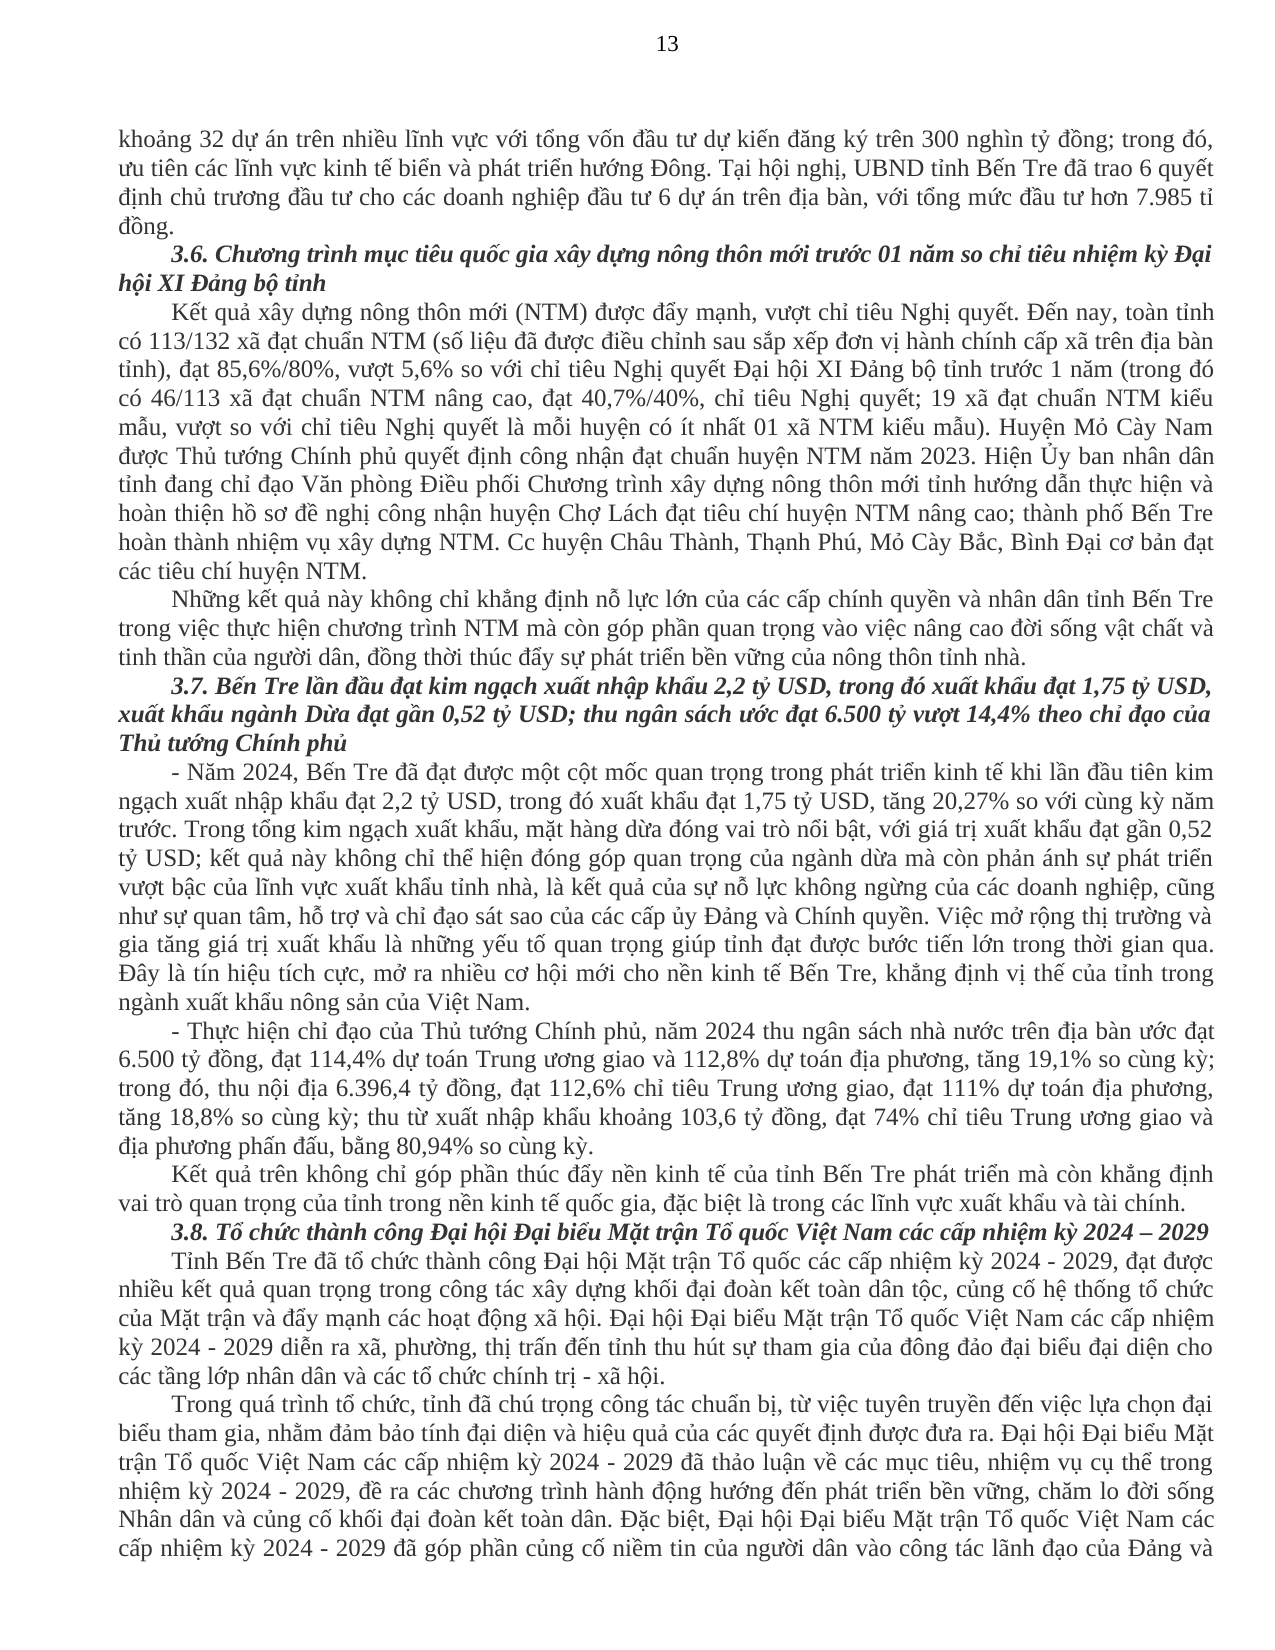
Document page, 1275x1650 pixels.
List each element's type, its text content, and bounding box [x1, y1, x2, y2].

text 3.8. Tổ chức thành công Đại hội Đại biểu Mặt trận Tổ quốc Việt Nam các cấp nhiệm kỳ 2024 – 2029 [118, 1217, 1216, 1246]
text Những kết quả này không chỉ khẳng định nỗ lực lớn của các cấp chính quyền và nhân dân tỉnh Bến Tre trong việc thực hiện chương trình NTM mà còn góp phần quan trọng vào việc nâng cao đời sống vật chất và tinh thần của người dân, đồng thời thúc đẩy sự phát triển bền vững của nông thôn tỉnh nhà. [118, 584, 1216, 671]
text Kết quả trên không chỉ góp phần thúc đẩy nền kinh tế của tỉnh Bến Tre phát triển mà còn khẳng định vai trò quan trọng của tỉnh trong nền kinh tế quốc gia, đặc biệt là trong các lĩnh vực xuất khẩu và tài chính. [118, 1159, 1216, 1217]
text - Năm 2024, Bến Tre đã đạt được một cột mốc quan trọng trong phát triển kinh tế khi lần đầu tiên kim ngạch xuất nhập khẩu đạt 2,2 tỷ USD, trong đó xuất khẩu đạt 1,75 tỷ USD, tăng 20,27% so với cùng kỳ năm trước. Trong tổng kim ngạch xuất khẩu, mặt hàng dừa đóng vai trò nổi bật, với giá trị xuất khẩu đạt gần 0,52 tỷ USD; kết quả này không chỉ thể hiện đóng góp quan trọng của ngành dừa mà còn phản ánh sự phát triển vượt bậc của lĩnh vực xuất khẩu tỉnh nhà, là kết quả của sự nỗ lực không ngừng của các doanh nghiệp, cũng như sự quan tâm, hỗ trợ và chỉ đạo sát sao của các cấp ủy Đảng và Chính quyền. Việc mở rộng thị trường và gia tăng giá trị xuất khẩu là những yếu tố quan trọng giúp tỉnh đạt được bước tiến lớn trong thời gian qua. Đây là tín hiệu tích cực, mở ra nhiều cơ hội mới cho nền kinh tế Bến Tre, khẳng định vị thế của tỉnh trong ngành xuất khẩu nông sản của Việt Nam. [118, 757, 1216, 1016]
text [117, 123, 1219, 239]
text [117, 1388, 1219, 1576]
text Kết quả xây dựng nông thôn mới (NTM) được đẩy mạnh, vượt chỉ tiêu Nghị quyết. Đến nay, toàn tỉnh có 113/132 xã đạt chuẩn NTM (số liệu đã được điều chỉnh sau sắp xếp đơn vị hành chính cấp xã trên địa bàn tỉnh), đạt 85,6%/80%, vượt 5,6% so với chỉ tiêu Nghị quyết Đại hội XI Đảng bộ tỉnh trước 1 năm (trong đó có 46/113 xã đạt chuẩn NTM nâng cao, đạt 40,7%/40%, chỉ tiêu Nghị quyết; 19 xã đạt chuẩn NTM kiểu mẫu, vượt so với chỉ tiêu Nghị quyết là mỗi huyện có ít nhất 01 xã NTM kiểu mẫu). Huyện Mỏ Cày Nam được Thủ tướng Chính phủ quyết định công nhận đạt chuẩn huyện NTM năm 2023. Hiện Ủy ban nhân dân tỉnh đang chỉ đạo Văn phòng Điều phối Chương trình xây dựng nông thôn mới tỉnh hướng dẫn thực hiện và hoàn thiện hồ sơ đề nghị công nhận huyện Chợ Lách đạt tiêu chí huyện NTM nâng cao; thành phố Bến Tre hoàn thành nhiệm vụ xây dựng NTM. Cc huyện Châu Thành, Thạnh Phú, Mỏ Cày Bắc, Bình Đại cơ bản đạt các tiêu chí huyện NTM. [118, 297, 1216, 584]
text - Thực hiện chỉ đạo của Thủ tướng Chính phủ, năm 2024 thu ngân sách nhà nước trên địa bàn ước đạt 6.500 tỷ đồng, đạt 114,4% dự toán Trung ương giao và 112,8% dự toán địa phương, tăng 19,1% so cùng kỳ; trong đó, thu nội địa 6.396,4 tỷ đồng, đạt 112,6% chỉ tiêu Trung ương giao, đạt 111% dự toán địa phương, tăng 18,8% so cùng kỳ; thu từ xuất nhập khẩu khoảng 103,6 tỷ đồng, đạt 74% chỉ tiêu Trung ương giao và địa phương phấn đấu, bằng 80,94% so cùng kỳ. [118, 1016, 1216, 1159]
text Tỉnh Bến Tre đã tổ chức thành công Đại hội Mặt trận Tổ quốc các cấp nhiệm kỳ 2024 - 2029, đạt được nhiều kết quả quan trọng trong công tác xây dựng khối đại đoàn kết toàn dân tộc, củng cố hệ thống tổ chức của Mặt trận và đẩy mạnh các hoạt động xã hội. Đại hội Đại biểu Mặt trận Tổ quốc Việt Nam các cấp nhiệm kỳ 2024 - 2029 diễn ra xã, phường, thị trấn đến tỉnh thu hút sự tham gia của đông đảo đại biểu đại diện cho các tầng lớp nhân dân và các tổ chức chính trị - xã hội. [118, 1246, 1216, 1388]
text 3.7. Bến Tre lần đầu đạt kim ngạch xuất nhập khẩu 2,2 tỷ USD, trong đó xuất khẩu đạt 1,75 tỷ USD, xuất khẩu ngành Dừa đạt gần 0,52 tỷ USD; thu ngân sách ước đạt 6.500 tỷ vượt 14,4% theo chỉ đạo của Thủ tướng Chính phủ [118, 671, 1216, 757]
text 3.6. Chương trình mục tiêu quốc gia xây dựng nông thôn mới trước 01 năm so chỉ tiêu nhiệm kỳ Đại hội XI Đảng bộ tỉnh [118, 239, 1216, 297]
